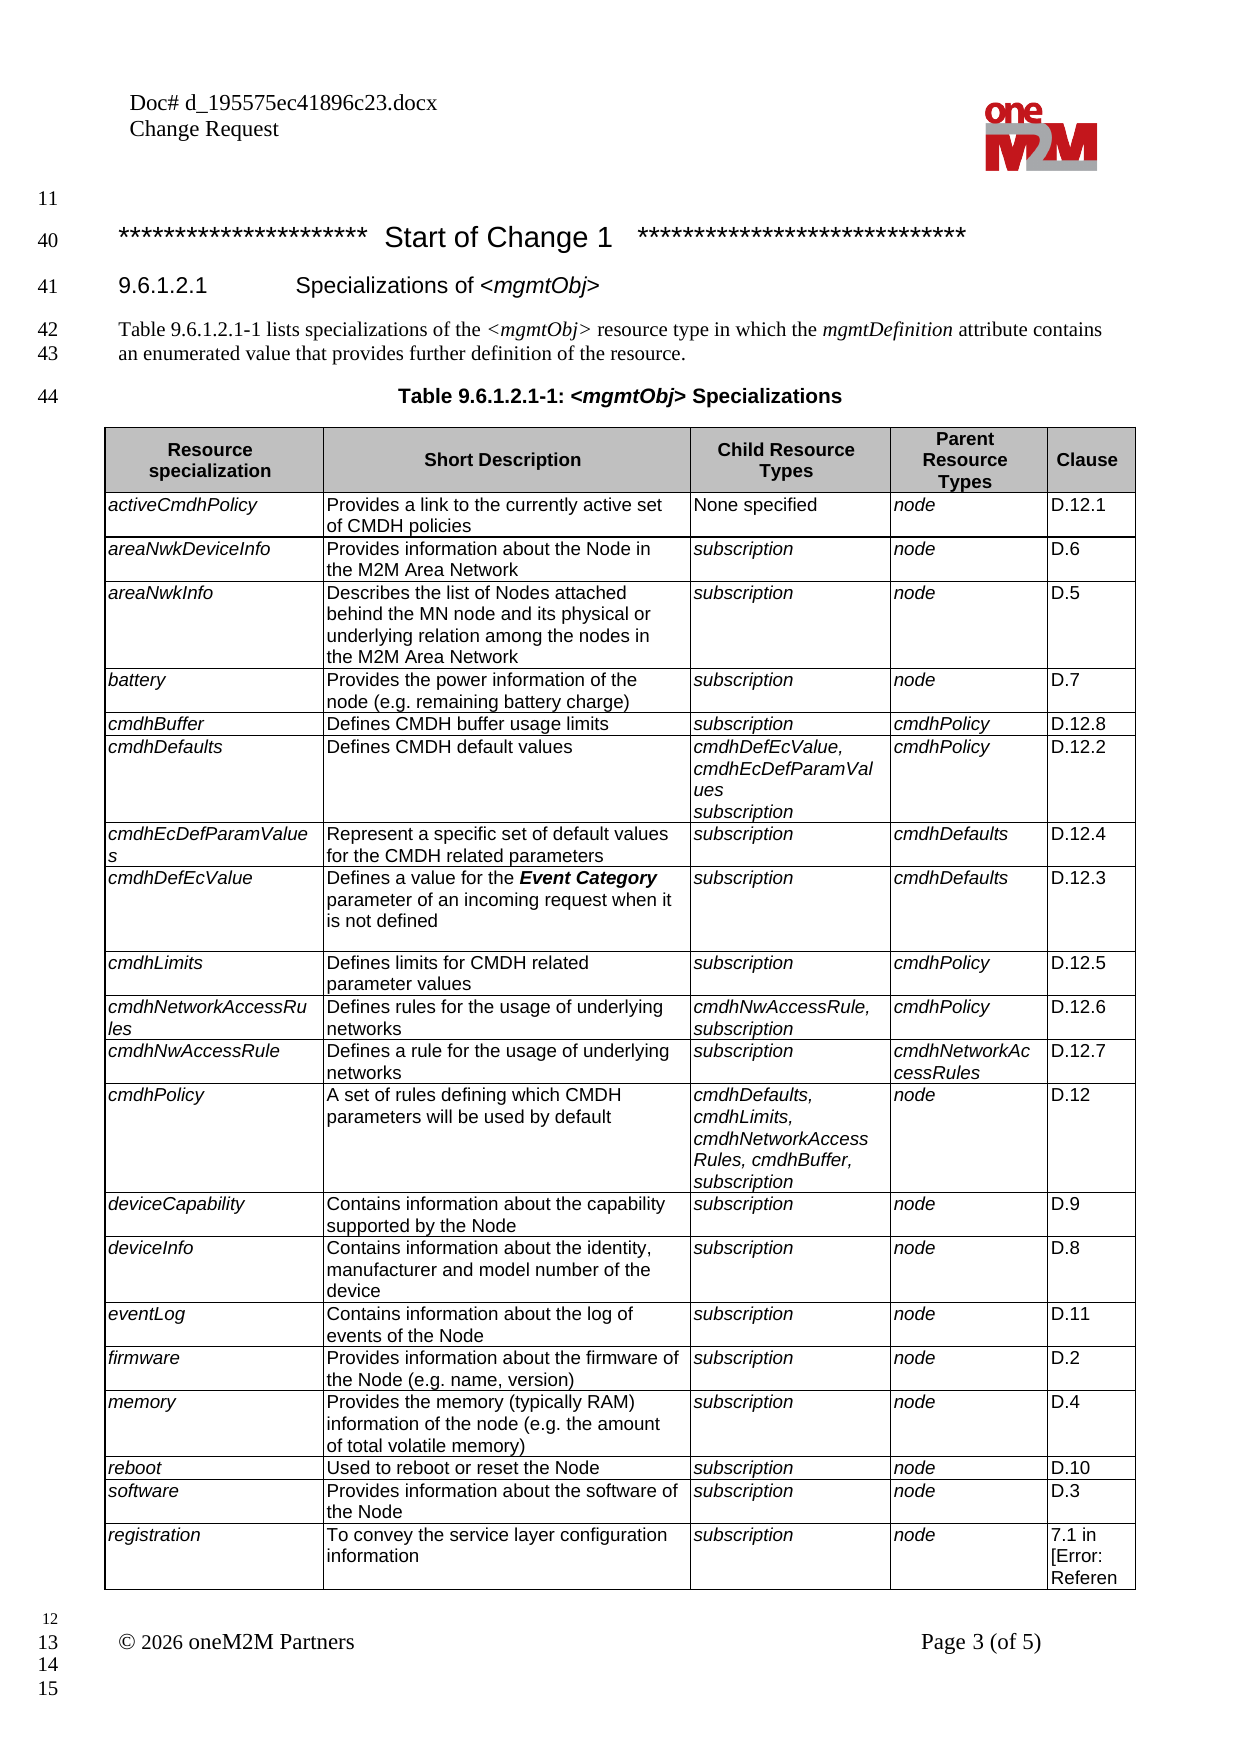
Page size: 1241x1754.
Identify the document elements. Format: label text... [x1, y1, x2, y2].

table_cell Provides a link to the currently active set of CMDH policies [324, 493, 690, 536]
table_cell subscription [691, 867, 890, 951]
table_cell Provides information about the software of the Node [324, 1480, 690, 1523]
table_cell D.12.1 [1048, 493, 1135, 536]
table_cell Defines limits for CMDH related parameter values [324, 952, 690, 995]
text Table 9.6.1.2.1-1: <mgmtObj> Specializations [118, 384, 1122, 408]
table_cell cmdhDefaults [106, 736, 323, 822]
table_cell subscription [691, 1040, 890, 1083]
table_cell node [891, 1084, 1047, 1192]
table_cell subscription [691, 582, 890, 668]
table_cell D.12 [1048, 1084, 1135, 1192]
table_header Resource specialization [106, 428, 323, 492]
table_cell cmdhPolicy [891, 952, 1047, 995]
table_cell Provides information about the firmware of the Node (e.g. name, version) [324, 1347, 690, 1390]
table_cell subscription [691, 952, 890, 995]
table_cell subscription [691, 1457, 890, 1478]
picture [971, 88, 1111, 186]
table_cell subscription [691, 1480, 890, 1523]
table_cell D.6 [1048, 538, 1135, 581]
table_cell Used to reboot or reset the Node [324, 1457, 690, 1478]
table_cell subscription [691, 669, 890, 712]
table_cell cmdhNwAccessRule [106, 1040, 323, 1083]
table_cell subscription [691, 823, 890, 866]
table_cell Contains information about the log of events of the Node [324, 1303, 690, 1346]
table_cell D.9 [1048, 1193, 1135, 1236]
table_cell registration [106, 1524, 323, 1588]
table_cell subscription [691, 1524, 890, 1588]
table_cell cmdhPolicy [891, 713, 1047, 735]
table_cell Represent a specific set of default values for the CMDH related parameters [324, 823, 690, 866]
table_cell eventLog [106, 1303, 323, 1346]
table_cell D.7 [1048, 669, 1135, 712]
table_cell node [891, 1347, 1047, 1390]
table_cell D.12.3 [1048, 867, 1135, 951]
subtitle ********************** Start of Change 1 ***************************** [118, 219, 1122, 253]
table_cell node [891, 1237, 1047, 1302]
table_cell D.10 [1048, 1457, 1135, 1478]
table_cell node [891, 1303, 1047, 1346]
table_cell firmware [106, 1347, 323, 1390]
table_cell node [891, 669, 1047, 712]
table_cell areaNwkDeviceInfo [106, 538, 323, 581]
table_cell cmdhPolicy [106, 1084, 323, 1192]
table_cell reboot [106, 1457, 323, 1478]
table_cell subscription [691, 1193, 890, 1236]
table_cell cmdhLimits [106, 952, 323, 995]
table_cell D.3 [1048, 1480, 1135, 1523]
table_cell node [891, 538, 1047, 581]
table_cell memory [106, 1391, 323, 1456]
table_cell Defines CMDH buffer usage limits [324, 713, 690, 735]
table_cell cmdhDefEcValue, cmdhEcDefParamValues subscription [691, 736, 890, 822]
table_cell cmdhDefaults, cmdhLimits, cmdhNetworkAccessRules, cmdhBuffer, subscription [691, 1084, 890, 1192]
table_cell Contains information about the capability supported by the Node [324, 1193, 690, 1236]
table_cell Defines rules for the usage of underlying networks [324, 996, 690, 1039]
table_cell Provides the memory (typically RAM) information of the node (e.g. the amount of total volatile memory) [324, 1391, 690, 1456]
table_cell A set of rules defining which CMDH parameters will be used by default [324, 1084, 690, 1192]
table_cell D.2 [1048, 1347, 1135, 1390]
table_cell node [891, 1193, 1047, 1236]
table_cell D.11 [1048, 1303, 1135, 1346]
table_cell D.12.5 [1048, 952, 1135, 995]
table_cell cmdhNwAccessRule, subscription [691, 996, 890, 1039]
table_cell To convey the service layer configuration information [324, 1524, 690, 1588]
table_cell D.12.4 [1048, 823, 1135, 866]
table_cell node [891, 1391, 1047, 1456]
table_cell Defines a rule for the usage of underlying networks [324, 1040, 690, 1083]
table_cell Defines CMDH default values [324, 736, 690, 822]
table_cell D.5 [1048, 582, 1135, 668]
table_cell Defines a value for the Event Category parameter of an incoming request when it is not defined [324, 867, 690, 951]
table_cell Contains information about the identity, manufacturer and model number of the device [324, 1237, 690, 1302]
table_cell subscription [691, 1347, 890, 1390]
table_cell cmdhPolicy [891, 996, 1047, 1039]
table_cell D.12.2 [1048, 736, 1135, 822]
table_cell D.12.7 [1048, 1040, 1135, 1083]
table_cell Provides the power information of the node (e.g. remaining battery charge) [324, 669, 690, 712]
table_cell cmdhEcDefParamValues [106, 823, 323, 866]
table_cell subscription [691, 1303, 890, 1346]
table_cell cmdhNetworkAccessRules [106, 996, 323, 1039]
table_cell subscription [691, 1237, 890, 1302]
table_cell cmdhDefEcValue [106, 867, 323, 951]
table_cell node [891, 582, 1047, 668]
table_cell cmdhDefaults [891, 823, 1047, 866]
table_cell cmdhNetworkAccessRules [891, 1040, 1047, 1083]
table_cell None specified [691, 493, 890, 536]
table_cell node [891, 1457, 1047, 1478]
table_cell deviceInfo [106, 1237, 323, 1302]
table_cell node [891, 1524, 1047, 1588]
table_cell node [891, 1480, 1047, 1523]
table_cell activeCmdhPolicy [106, 493, 323, 536]
table_cell Provides information about the Node in the M2M Area Network [324, 538, 690, 581]
table_cell D.12.8 [1048, 713, 1135, 735]
table_cell areaNwkInfo [106, 582, 323, 668]
text Table 9.6.1.2.1-1 lists specializations of the <mgmtObj> resource type in which the mgmtDefinition attribute contains an enumerated value that provides further definition of the resource. [118, 317, 1122, 365]
subtitle 9.6.1.2.1 Specializations of <mgmtObj> [118, 272, 1122, 298]
table_cell node [891, 493, 1047, 536]
table_cell subscription [691, 1391, 890, 1456]
table_cell battery [106, 669, 323, 712]
table_cell D.8 [1048, 1237, 1135, 1302]
table_cell cmdhBuffer [106, 713, 323, 735]
table_cell cmdhDefaults [891, 867, 1047, 951]
table_cell D.4 [1048, 1391, 1135, 1456]
table_cell deviceCapability [106, 1193, 323, 1236]
table_cell cmdhPolicy [891, 736, 1047, 822]
table_cell Describes the list of Nodes attached behind the MN node and its physical or underlying relation among the nodes in the M2M Area Network [324, 582, 690, 668]
table_cell subscription [691, 713, 890, 735]
table_cell subscription [691, 538, 890, 581]
table_header Short Description [324, 428, 690, 492]
table_cell software [106, 1480, 323, 1523]
table_header Child Resource Types [691, 428, 890, 492]
table_cell D.12.6 [1048, 996, 1135, 1039]
table_header Parent Resource Types [891, 428, 1047, 492]
table_header Clause [1048, 428, 1135, 492]
